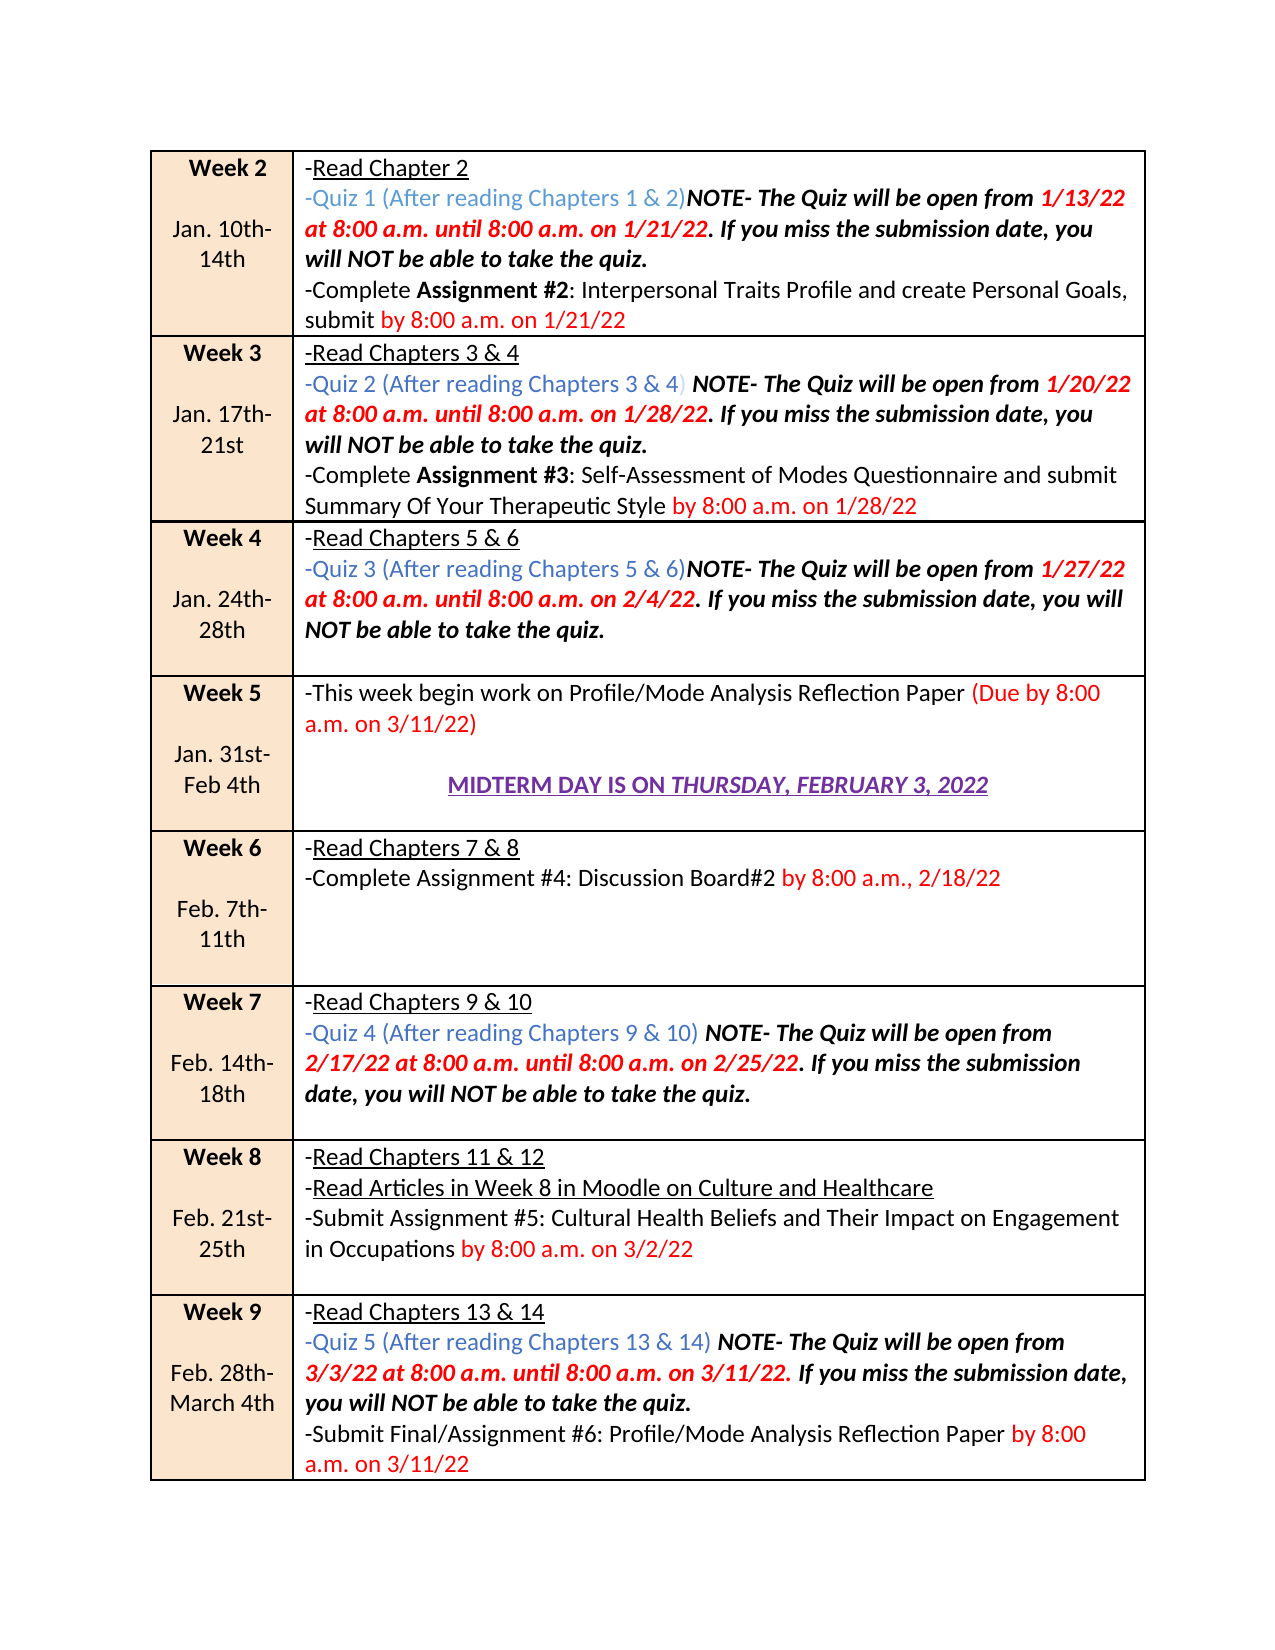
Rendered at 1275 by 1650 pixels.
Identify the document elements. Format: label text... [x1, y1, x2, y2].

table_cell Week 3 Jan. 17th-21st [152, 337, 292, 520]
table_cell -This week begin work on Profile/Mode Analysis Reflection Paper (Due by 8:00 a.m. on 3/11/22) MIDTERM DAY IS ON THURSDAY, FEBRUARY 3, 2022 [294, 677, 1144, 830]
table_cell Week 6 Feb. 7th-11th [152, 832, 292, 984]
table_cell Week 8 Feb. 21st-25th [152, 1141, 292, 1294]
table_cell -Read Chapters 3 & 4 -Quiz 2 (After reading Chapters 3 & 4) NOTE- The Quiz will be open from 1/20/22 at 8:00 a.m. until 8:00 a.m. on 1/28/22. If you miss the submission date, you will NOT be able to take the quiz. -Complete Assignment #3: Self-Assessment of Modes Questionnaire and submit Summary Of Your Therapeutic Style by 8:00 a.m. on 1/28/22 [294, 337, 1144, 520]
table_cell Week 2 Jan. 10th-14th [152, 152, 292, 335]
table_cell Week 9 Feb. 28th-March 4th [152, 1296, 292, 1479]
table_cell -Read Chapters 7 & 8 -Complete Assignment #4: Discussion Board#2 by 8:00 a.m., 2/18/22 [294, 832, 1144, 984]
table_cell -Read Chapters 11 & 12 -Read Articles in Week 8 in Moodle on Culture and Healthcare -Submit Assignment #5: Cultural Health Beliefs and Their Impact on Engagement in Occupations by 8:00 a.m. on 3/2/22 [294, 1141, 1144, 1294]
table_cell -Read Chapter 2 -Quiz 1 (After reading Chapters 1 & 2)NOTE- The Quiz will be open from 1/13/22 at 8:00 a.m. until 8:00 a.m. on 1/21/22. If you miss the submission date, you will NOT be able to take the quiz. -Complete Assignment #2: Interpersonal Traits Profile and create Personal Goals, submit by 8:00 a.m. on 1/21/22 [294, 152, 1144, 335]
table_cell Week 7 Feb. 14th-18th [152, 987, 292, 1139]
table_cell Week 4 Jan. 24th-28th [152, 523, 292, 675]
table_cell -Read Chapters 9 & 10 -Quiz 4 (After reading Chapters 9 & 10) NOTE- The Quiz will be open from 2/17/22 at 8:00 a.m. until 8:00 a.m. on 2/25/22. If you miss the submission date, you will NOT be able to take the quiz. [294, 987, 1144, 1139]
table_cell -Read Chapters 13 & 14 -Quiz 5 (After reading Chapters 13 & 14) NOTE- The Quiz will be open from 3/3/22 at 8:00 a.m. until 8:00 a.m. on 3/11/22. If you miss the submission date, you will NOT be able to take the quiz. -Submit Final/Assignment #6: Profile/Mode Analysis Reflection Paper by 8:00 a.m. on 3/11/22 [294, 1296, 1144, 1479]
table_cell -Read Chapters 5 & 6 -Quiz 3 (After reading Chapters 5 & 6)NOTE- The Quiz will be open from 1/27/22 at 8:00 a.m. until 8:00 a.m. on 2/4/22. If you miss the submission date, you will NOT be able to take the quiz. [294, 523, 1144, 675]
table_cell Week 5 Jan. 31st- Feb 4th [152, 677, 292, 830]
